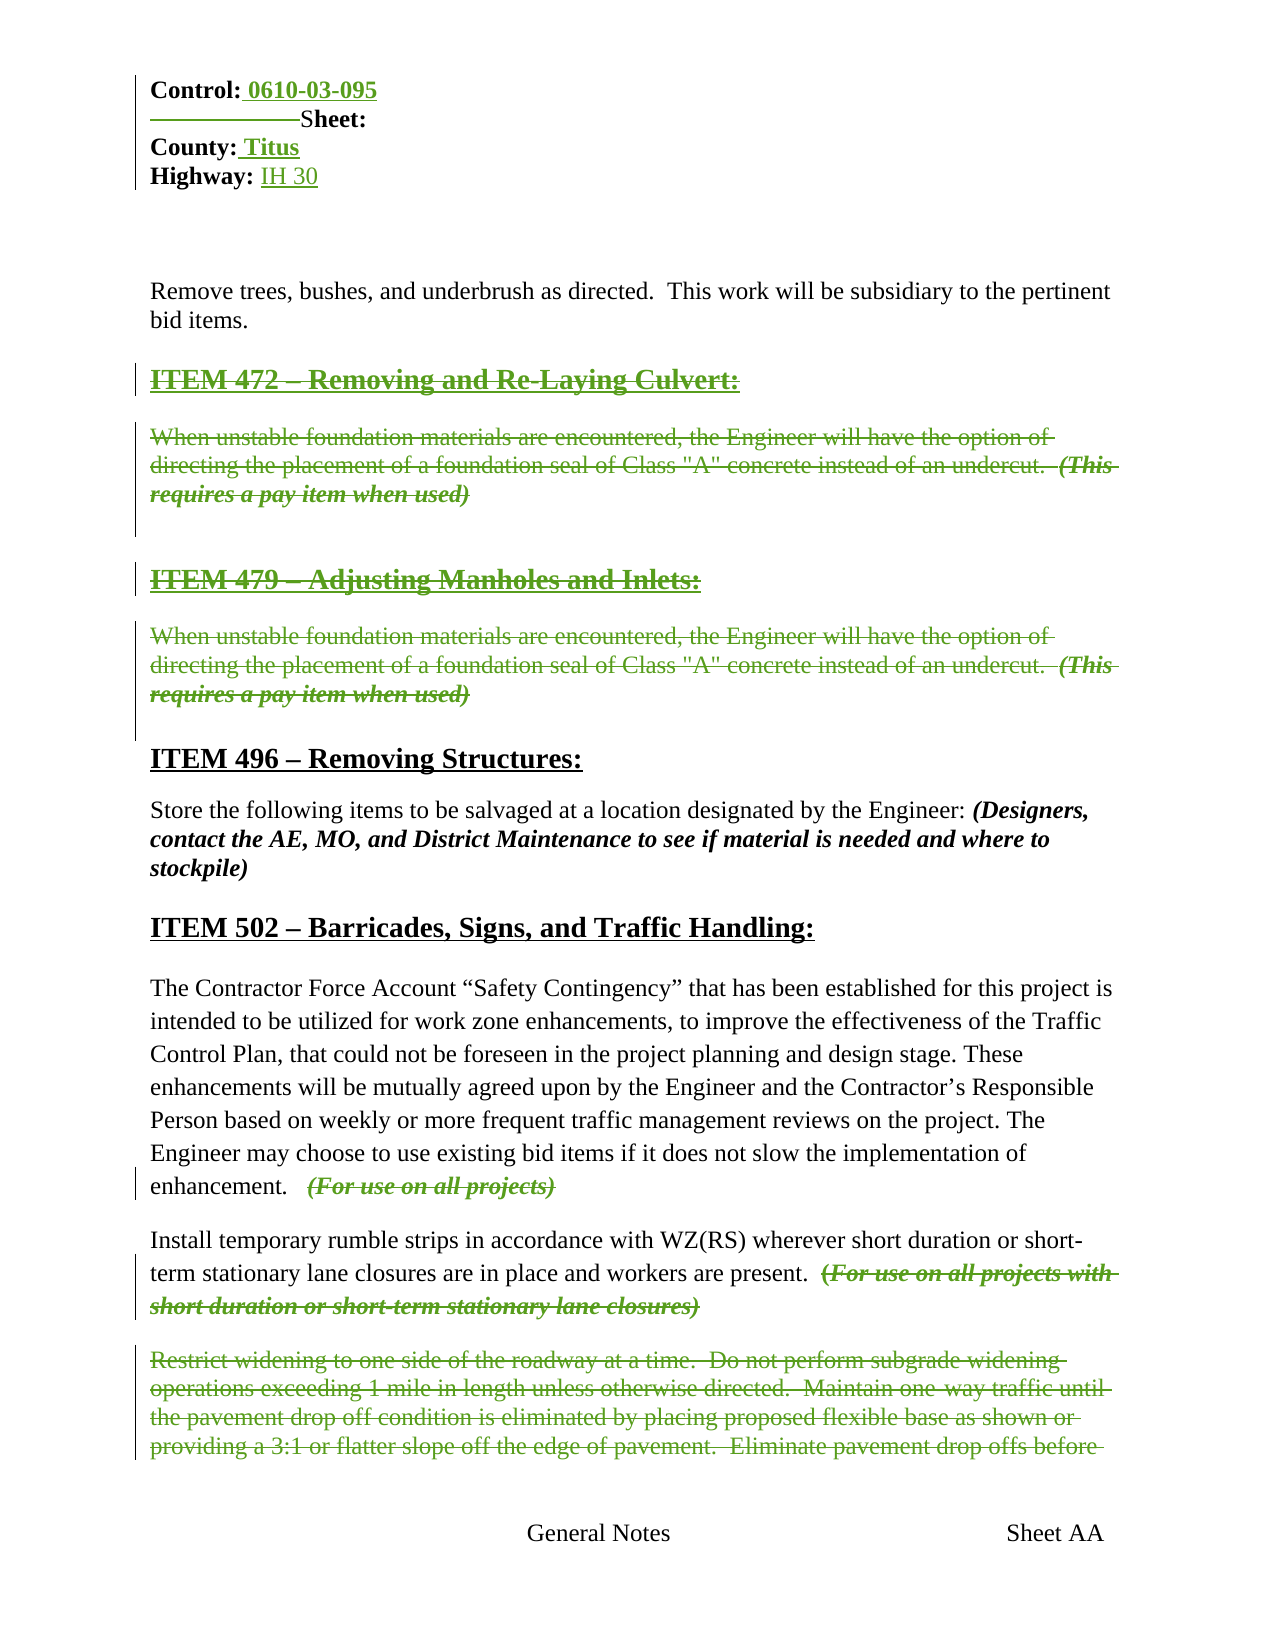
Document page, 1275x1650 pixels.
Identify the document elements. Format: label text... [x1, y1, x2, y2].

text The Contractor Force Account “Safety Contingency” that has been established for this project is intended to be utilized for work zone enhancements, to improve the effectiveness of the Traffic Control Plan, that could not be foreseen in the project planning and design stage. These enhancements will be mutually agreed upon by the Engineer and the Contractor’s Responsible Person based on weekly or more frequent traffic management reviews on the project. The Engineer may choose to use existing bid items if it does not slow the implementation of enhancement. [150, 973, 1125, 1200]
text Install temporary rumble strips in accordance with WZ(RS) wherever short duration or short-term stationary lane closures are in place and workers are present. [150, 1225, 1125, 1319]
text ITEM 502 – Barricades, Signs, and Traffic Handling: [150, 911, 1125, 944]
text ITEM 496 – Removing Structures: [150, 741, 1125, 775]
text Store the following items to be salvaged at a location designated by the Engineer: (Designers, contact the AE, MO, and District Maintenance to see if material is needed and where to stockpile) [150, 796, 1125, 882]
text Remove trees, bushes, and underbrush as directed. This work will be subsidiary to the pertinent bid items. [150, 276, 1125, 334]
